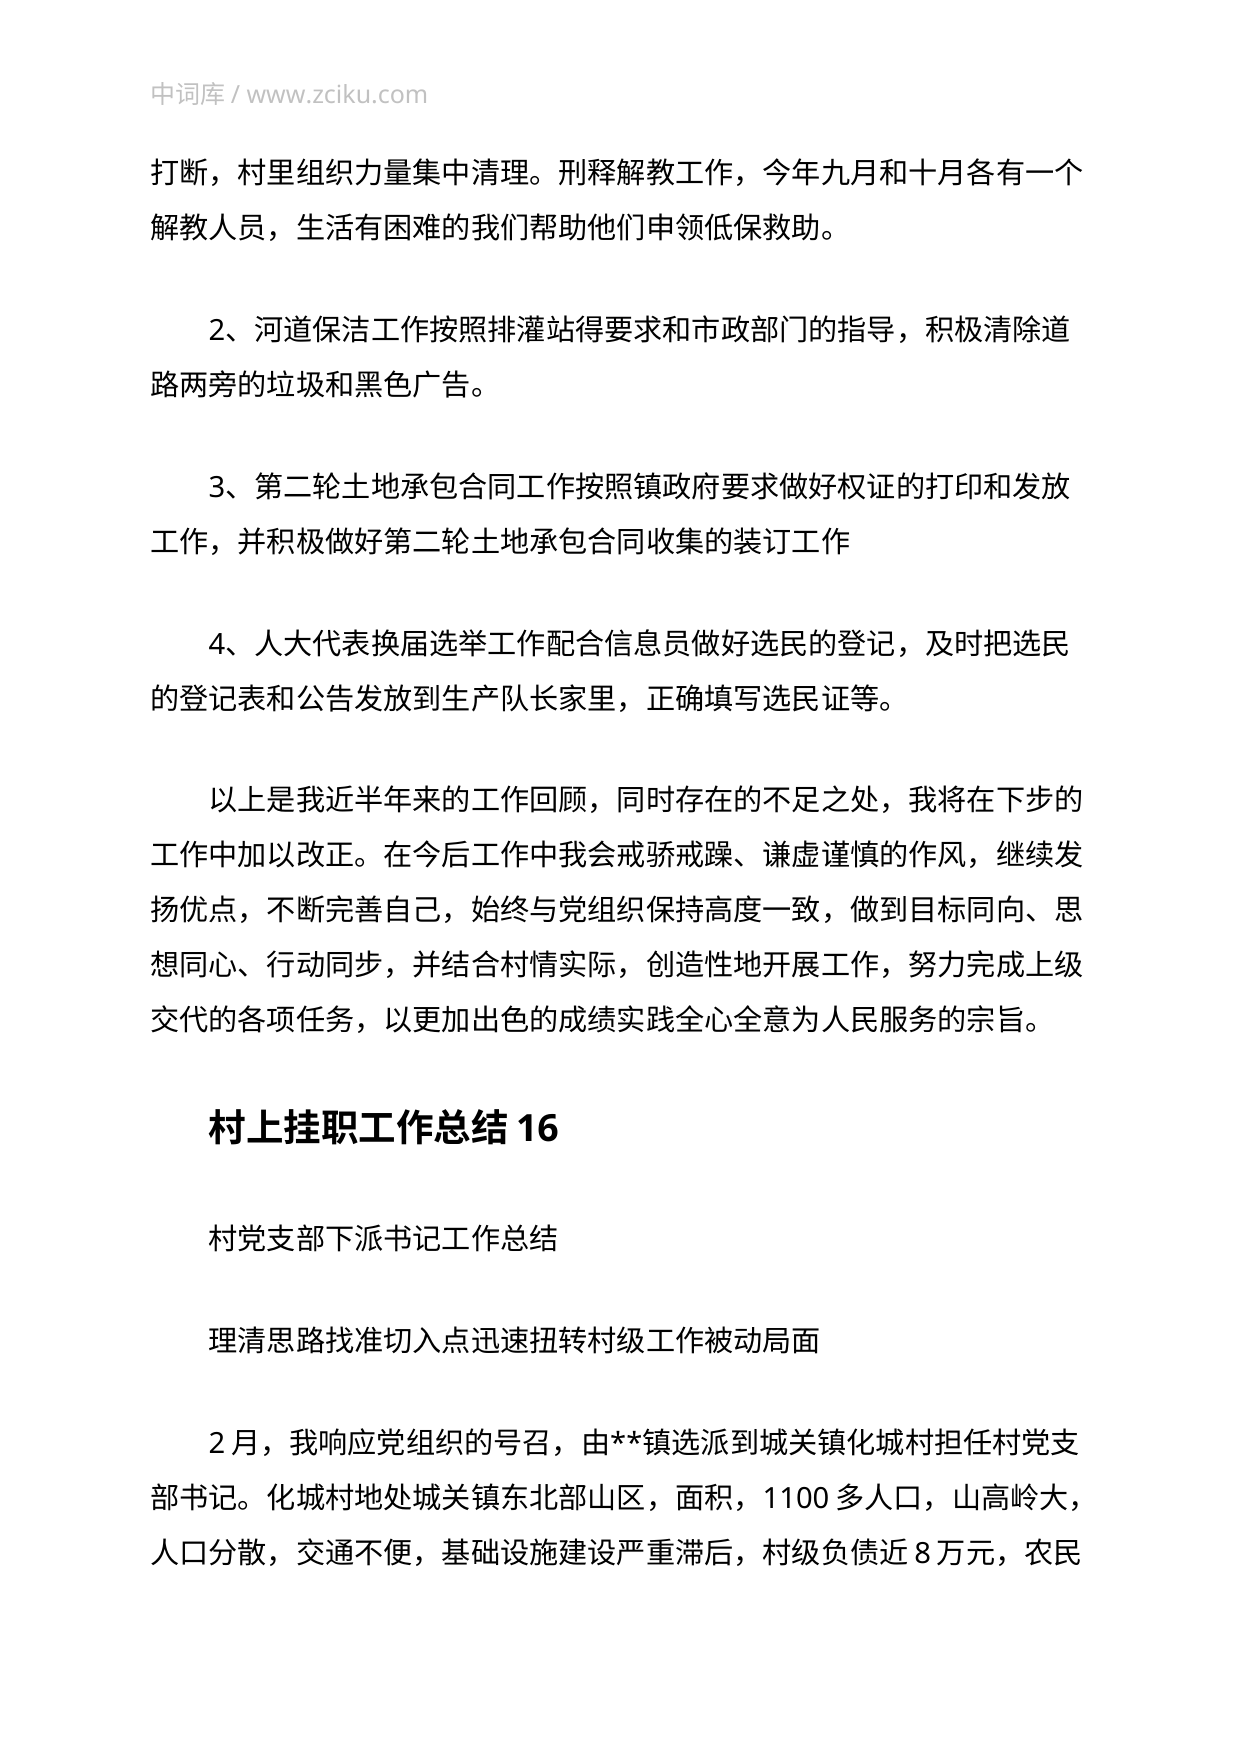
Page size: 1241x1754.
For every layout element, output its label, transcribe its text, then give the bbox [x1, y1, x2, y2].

text 村上挂职工作总结16 [150, 1098, 1090, 1153]
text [150, 1419, 1090, 1572]
text 2、河道保洁工作按照排灌站得要求和市政部门的指导，积极清除道路两旁的垃圾和黑色广告。 [150, 307, 1090, 404]
text 4、人大代表换届选举工作配合信息员做好选民的登记，及时把选民的登记表和公告发放到生产队长家里，正确填写选民证等。 [150, 620, 1090, 717]
text 3、第二轮土地承包合同工作按照镇政府要求做好权证的打印和发放工作，并积极做好第二轮土地承包合同收集的装订工作 [150, 463, 1090, 561]
text 以上是我近半年来的工作回顾，同时存在的不足之处，我将在下步的工作中加以改正。在今后工作中我会戒骄戒躁、谦虚谨慎的作风，继续发扬优点，不断完善自己，始终与党组织保持高度一致，做到目标同向、思想同心、行动同步，并结合村情实际，创造性地开展工作，努力完成上级交代的各项任务，以更加出色的成绩实践全心全意为人民服务的宗旨。 [150, 777, 1090, 1039]
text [150, 150, 1090, 247]
text 村党支部下派书记工作总结 [150, 1216, 1090, 1258]
text 理清思路找准切入点迅速扭转村级工作被动局面 [150, 1318, 1090, 1360]
